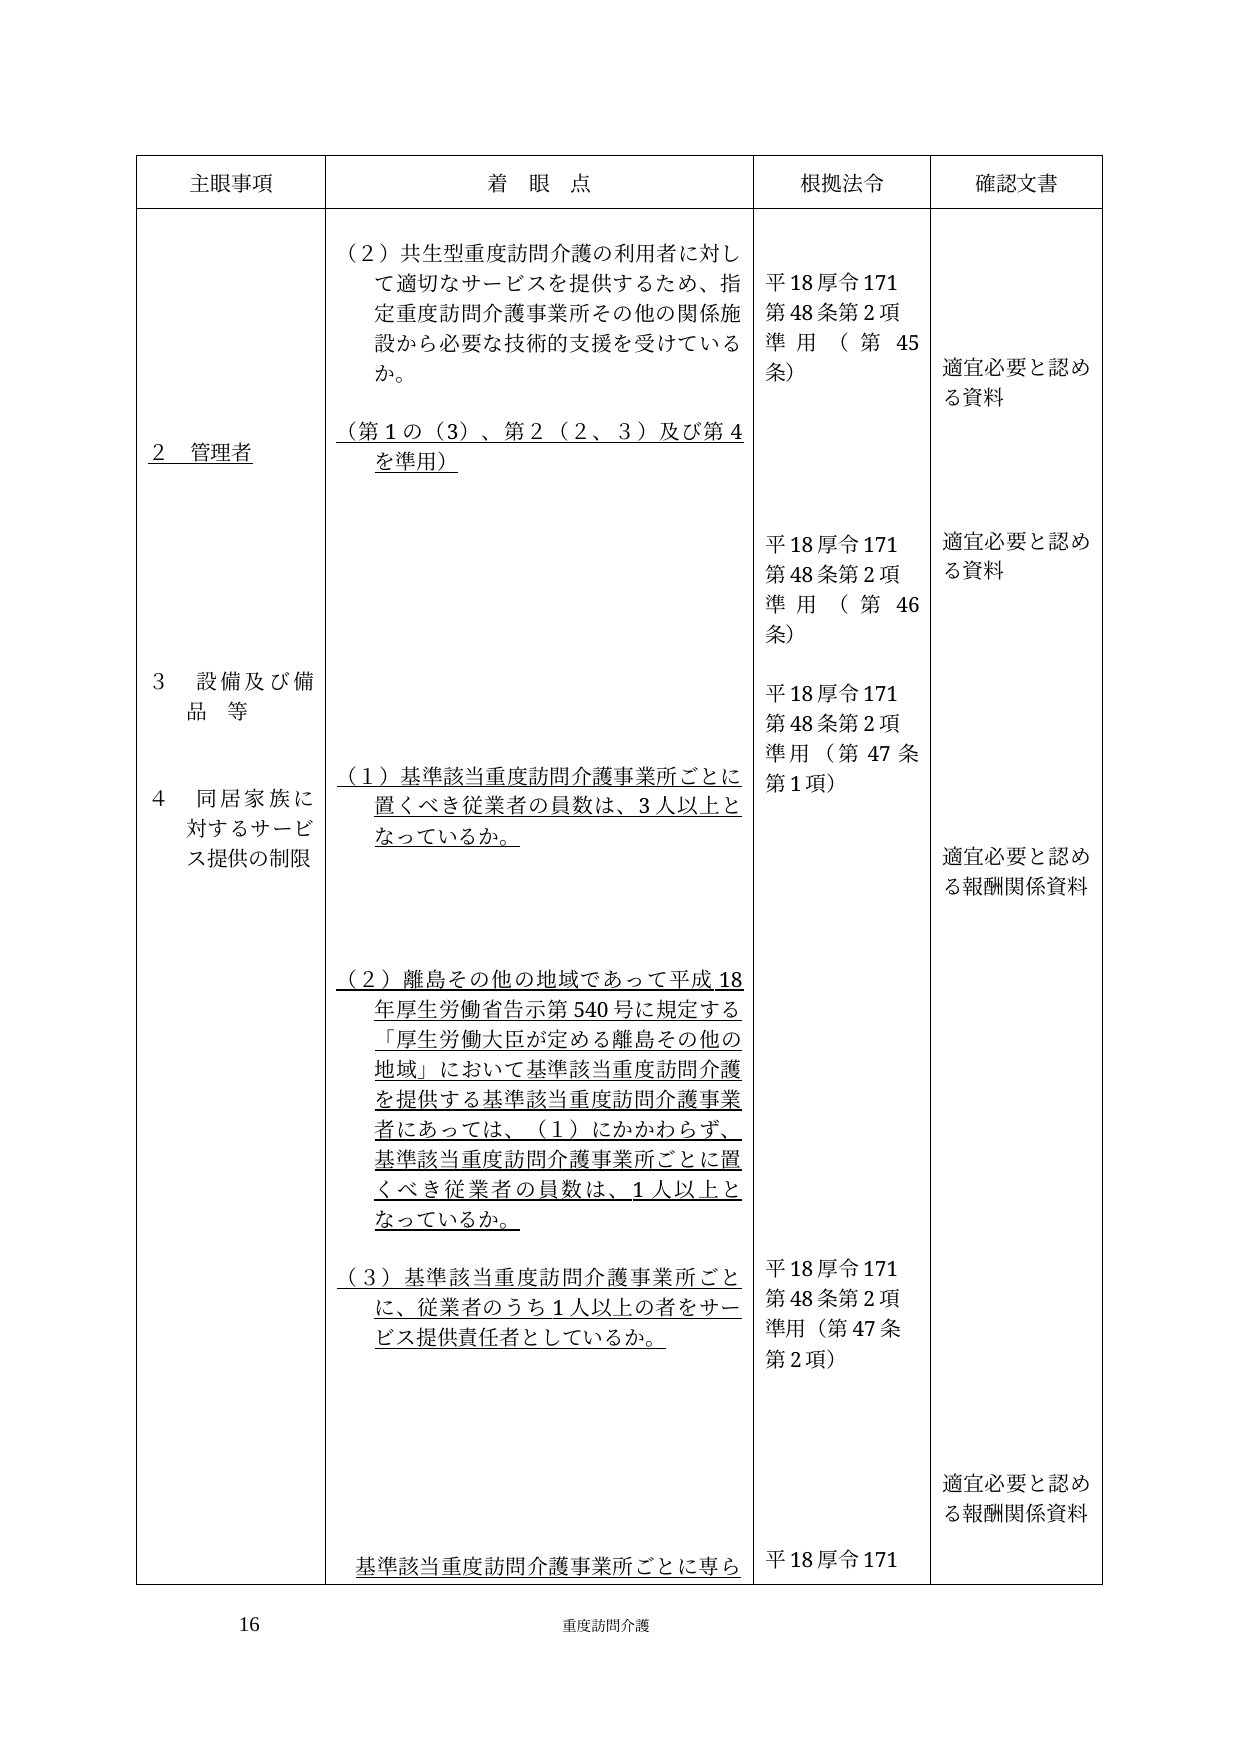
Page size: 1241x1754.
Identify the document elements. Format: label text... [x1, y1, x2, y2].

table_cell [931, 209, 1102, 1584]
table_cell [326, 209, 753, 1584]
table_header 確認文書 [931, 156, 1102, 208]
table_header 着 眼 点 [326, 156, 753, 208]
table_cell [137, 209, 325, 1584]
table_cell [754, 209, 930, 1584]
table_header 根拠法令 [754, 156, 930, 208]
table_header 主眼事項 [137, 156, 325, 208]
